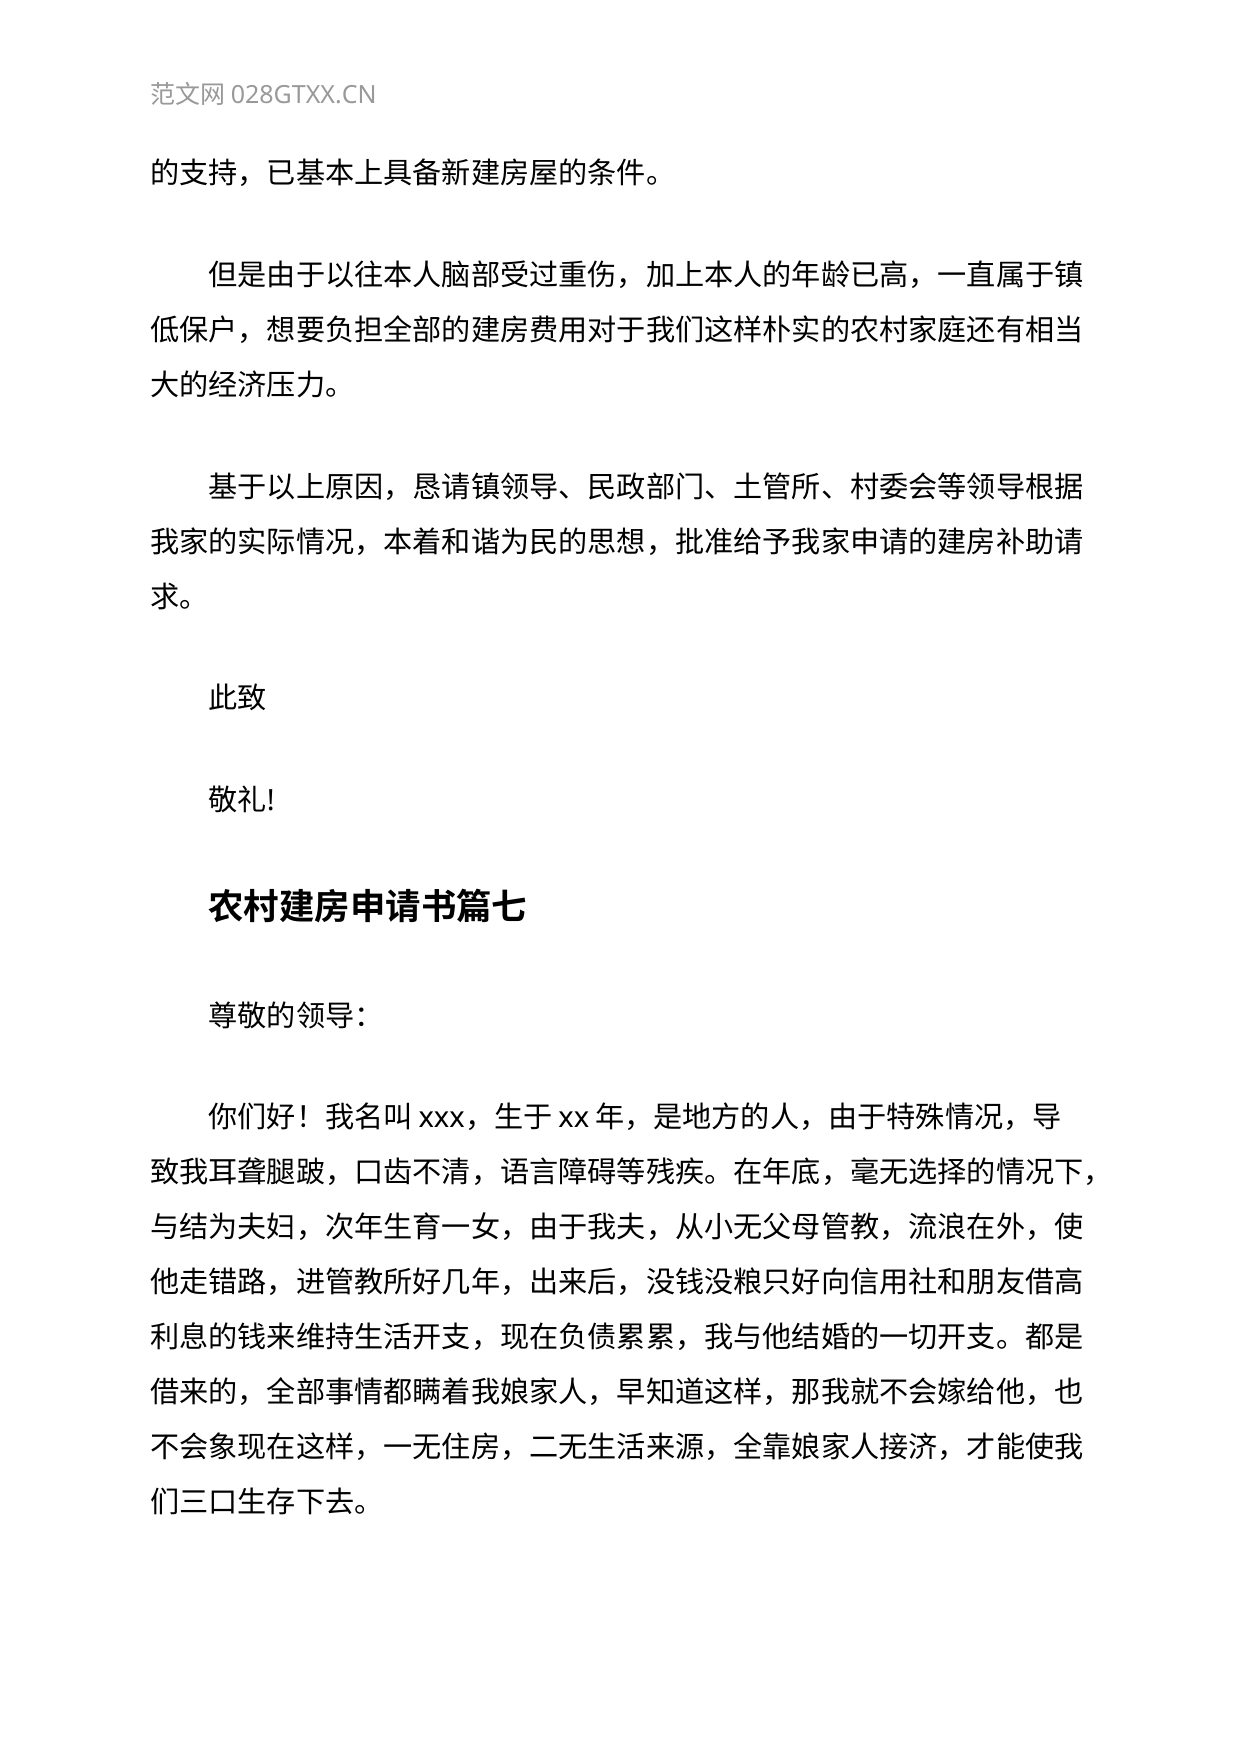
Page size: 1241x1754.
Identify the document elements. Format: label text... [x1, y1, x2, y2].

text 你们好！我名叫xxx，生于xx年，是地方的人，由于特殊情况，导致我耳聋腿跛，口齿不清，语言障碍等残疾。在年底，毫无选择的情况下，与结为夫妇，次年生育一女，由于我夫，从小无父母管教，流浪在外，使他走错路，进管教所好几年，出来后，没钱没粮只好向信用社和朋友借高利息的钱来维持生活开支，现在负债累累，我与他结婚的一切开支。都是借来的，全部事情都瞒着我娘家人，早知道这样，那我就不会嫁给他，也不会象现在这样，一无住房，二无生活来源，全靠娘家人接济，才能使我们三口生存下去。 [150, 1094, 1090, 1521]
text 尊敬的领导： [150, 992, 1090, 1034]
text 基于以上原因，恳请镇领导、民政部门、土管所、村委会等领导根据我家的实际情况，本着和谐为民的思想，批准给予我家申请的建房补助请求。 [150, 463, 1090, 615]
text 此致 [150, 675, 1090, 717]
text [150, 150, 1090, 192]
text 农村建房申请书篇七 [150, 879, 1090, 930]
text 但是由于以往本人脑部受过重伤，加上本人的年龄已高，一直属于镇低保户，想要负担全部的建房费用对于我们这样朴实的农村家庭还有相当大的经济压力。 [150, 252, 1090, 404]
text 敬礼! [150, 777, 1090, 819]
